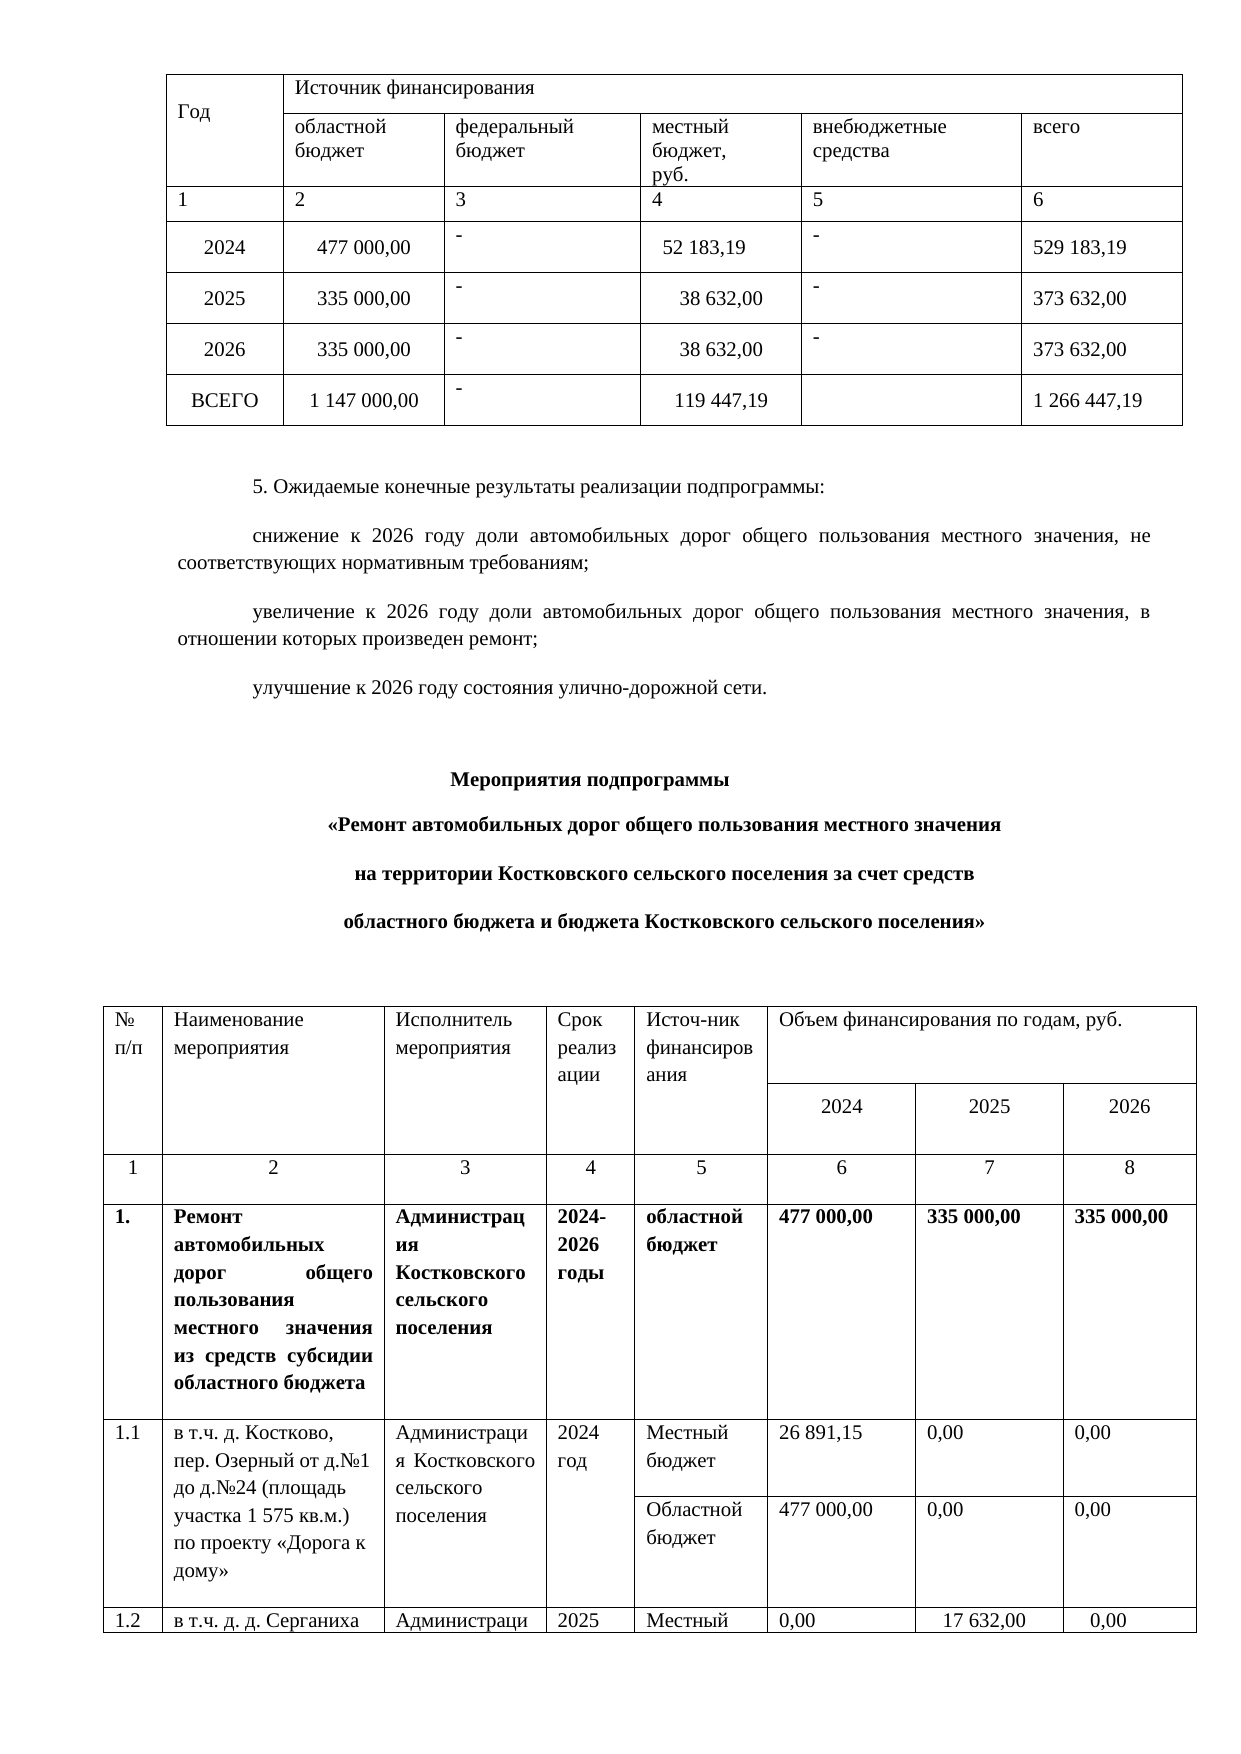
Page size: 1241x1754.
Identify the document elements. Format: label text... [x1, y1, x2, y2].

table_cell 0,00 [916, 1420, 1063, 1496]
table_header Наименование мероприятия [163, 1007, 384, 1154]
table_cell 1 266 447,19 [1022, 375, 1182, 425]
table_cell 38 632,00 [641, 273, 801, 323]
text «Ремонт автомобильных дорог общего пользования местного значения [177, 812, 1152, 836]
table_cell областной бюджет [284, 114, 444, 186]
table_cell 4 [547, 1155, 634, 1203]
table_header Объем финансирования по годам, руб. [768, 1007, 1196, 1082]
table_cell 2024 [167, 222, 283, 272]
table_cell - [445, 375, 640, 425]
table_cell 2 [163, 1155, 384, 1203]
table_cell 2 [284, 187, 444, 221]
table_cell 2024 год [547, 1420, 634, 1607]
table_cell 4 [641, 187, 801, 221]
table_cell 335 000,00 [1064, 1205, 1196, 1419]
text областного бюджета и бюджета Костковского сельского поселения» [177, 909, 1152, 933]
table_cell 2025 [916, 1084, 1063, 1154]
table_cell 5 [802, 187, 1021, 221]
table_cell Местный бюджет [635, 1420, 767, 1496]
table_cell 2025 [167, 273, 283, 323]
table_cell [802, 375, 1021, 425]
text 5. Ожидаемые конечные результаты реализации подпрограммы: [177, 474, 1152, 498]
table_cell 2026 [1064, 1084, 1196, 1154]
table_cell областной бюджет [635, 1205, 767, 1419]
table_cell - [445, 222, 640, 272]
table_cell местный бюджет, руб. [641, 114, 801, 186]
table_cell 6 [768, 1155, 915, 1203]
table_cell 2024 [768, 1084, 915, 1154]
table_cell 335 000,00 [284, 324, 444, 374]
table_cell 477 000,00 [768, 1497, 915, 1607]
table_cell 26 891,15 [768, 1420, 915, 1496]
table_cell - [802, 273, 1021, 323]
table_cell 2025 год [547, 1608, 634, 1632]
table_cell 3 [445, 187, 640, 221]
text на территории Костковского сельского поселения за счет средств [177, 861, 1152, 885]
text снижение к 2026 году доли автомобильных дорог общего пользования местного значения, не соответствующих нормативным требованиям; [177, 523, 1152, 574]
table_cell 2026 [167, 324, 283, 374]
table_cell федеральный бюджет [445, 114, 640, 186]
table_cell 6 [1022, 187, 1182, 221]
table_cell 0,00 [1064, 1497, 1196, 1607]
table_header Срок реализации [547, 1007, 634, 1154]
table_cell 5 [635, 1155, 767, 1203]
table_cell 0,00 [1064, 1420, 1196, 1496]
table_cell 8 [1064, 1155, 1196, 1203]
table_cell внебюджетные средства [802, 114, 1021, 186]
table_cell 1.2 [104, 1608, 162, 1632]
table_cell 1 [104, 1155, 162, 1203]
table_cell 0,00 [768, 1608, 915, 1632]
table_cell 477 000,00 [768, 1205, 915, 1419]
table_header Источник финансирования [284, 75, 1182, 113]
table_cell 1 147 000,00 [284, 375, 444, 425]
table_header № п/п [104, 1007, 162, 1154]
table_header Исполнитель мероприятия [385, 1007, 546, 1154]
table_cell 373 632,00 [1022, 324, 1182, 374]
table_cell всего [1022, 114, 1182, 186]
table_cell Местный бюджет [635, 1608, 767, 1632]
table_cell 38 632,00 [641, 324, 801, 374]
table_cell 529 183,19 [1022, 222, 1182, 272]
table_cell 2024-2026 годы [547, 1205, 634, 1419]
table_cell - [802, 324, 1021, 374]
table_cell 17 632,00 [916, 1608, 1063, 1632]
table_cell Областной бюджет [635, 1497, 767, 1607]
table_cell 335 000,00 [916, 1205, 1063, 1419]
table_cell 373 632,00 [1022, 273, 1182, 323]
table_cell 7 [916, 1155, 1063, 1203]
table_cell - [445, 324, 640, 374]
table_cell 1. [104, 1205, 162, 1419]
table_cell 0,00 [1064, 1608, 1196, 1632]
table_cell 52 183,19 [641, 222, 801, 272]
text улучшение к 2026 году состояния улично-дорожной сети. [177, 675, 1152, 700]
text увеличение к 2026 году доли автомобильных дорог общего пользования местного значения, в отношении которых произведен ремонт; [177, 599, 1152, 650]
text Мероприятия подпрограммы [177, 766, 1152, 791]
table_cell ВСЕГО [167, 375, 283, 425]
table_header Год [167, 75, 283, 186]
table_cell Администрация Костковского сельского поселения [385, 1205, 546, 1419]
table_cell 3 [385, 1155, 546, 1203]
table_header Источ-ник финансирования [635, 1007, 767, 1154]
table_cell 119 447,19 [641, 375, 801, 425]
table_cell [163, 1608, 384, 1632]
table_cell Ремонт автомобильных дорог общего пользования местного значения из средств субсидии областного бюджета [163, 1205, 384, 1419]
table_cell 335 000,00 [284, 273, 444, 323]
table_cell - [802, 222, 1021, 272]
table_cell 477 000,00 [284, 222, 444, 272]
table_cell - [445, 273, 640, 323]
table_cell 0,00 [916, 1497, 1063, 1607]
table_cell Администрация Костковского сельского поселения [385, 1420, 546, 1607]
table_cell 1 [167, 187, 283, 221]
table_cell 1.1 [104, 1420, 162, 1607]
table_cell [385, 1608, 546, 1632]
table_cell в т.ч. д. Костково, пер. Озерный от д.№1 до д.№24 (площадь участка 1 575 кв.м.) по проекту «Дорога к дому» [163, 1420, 384, 1607]
